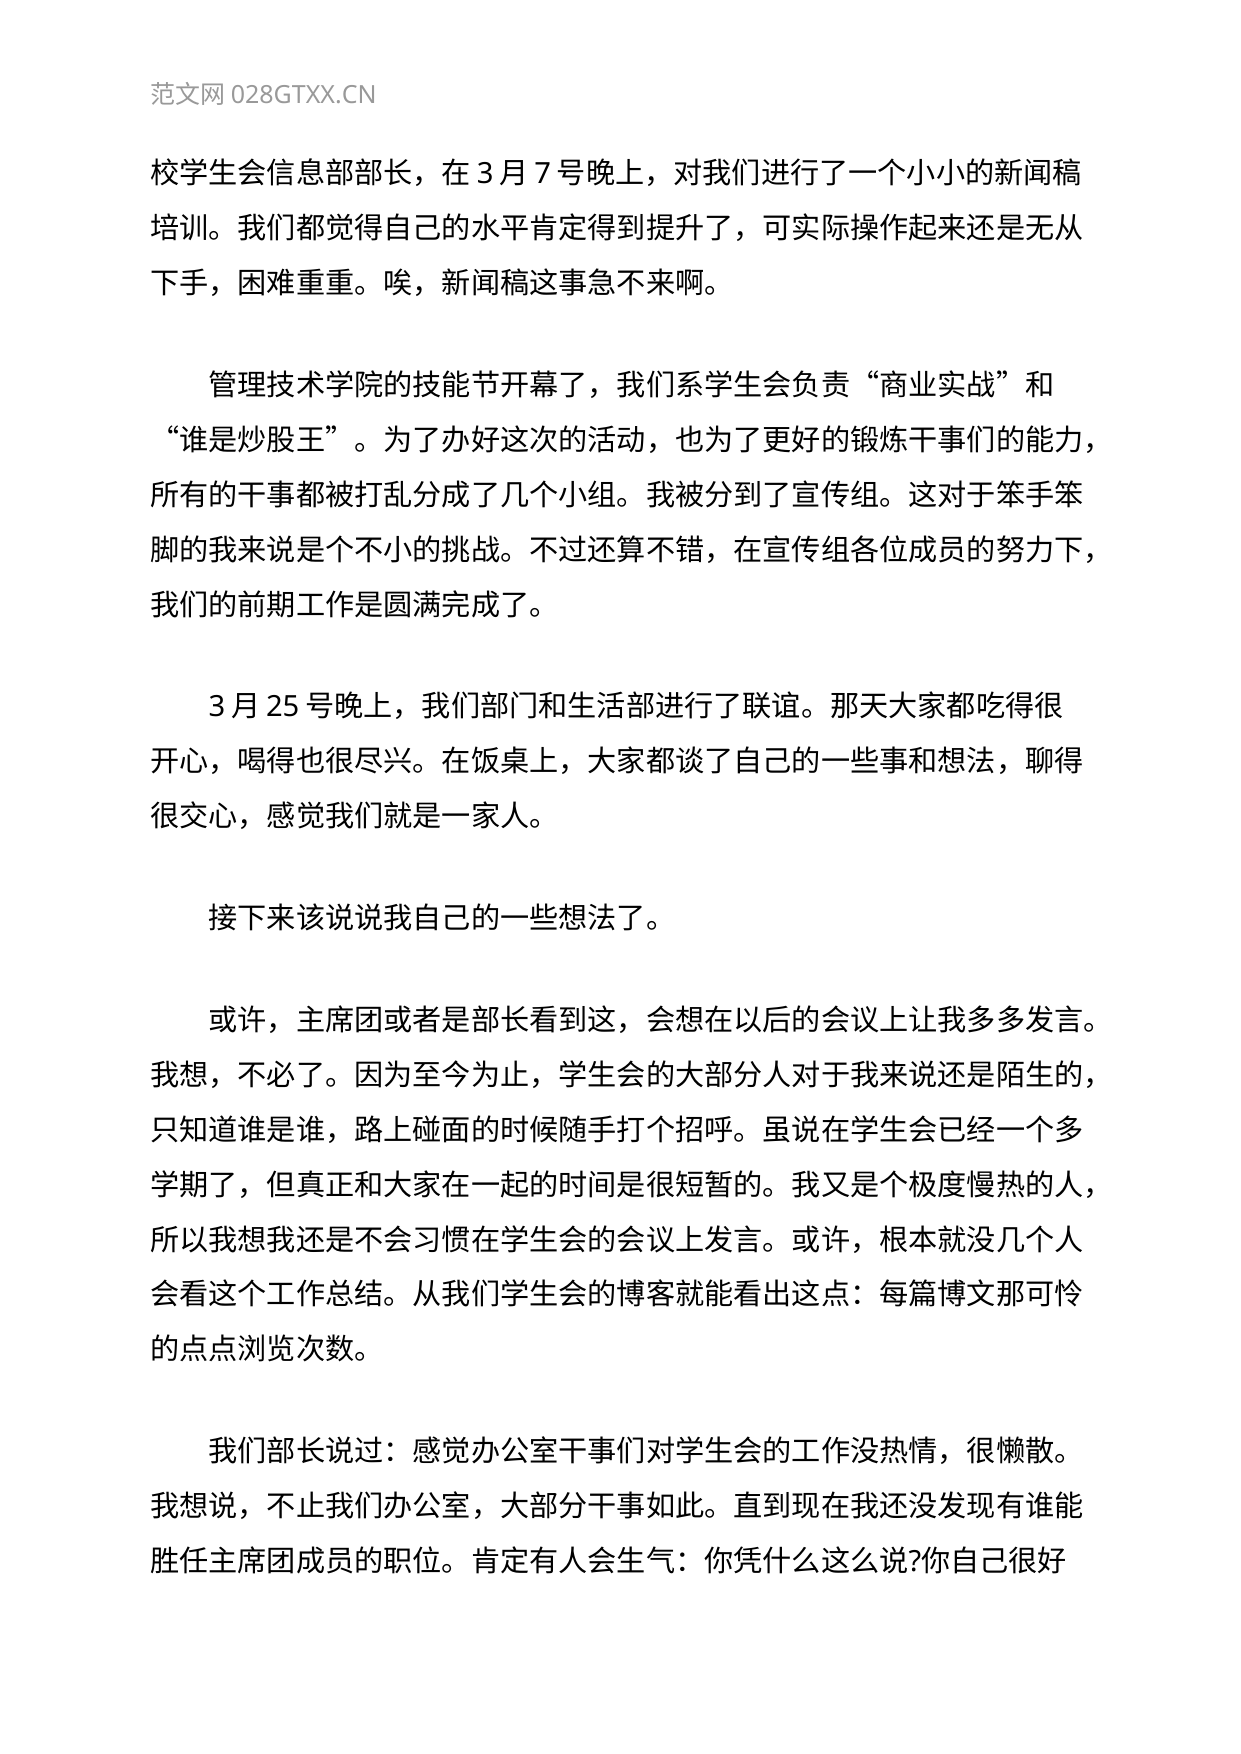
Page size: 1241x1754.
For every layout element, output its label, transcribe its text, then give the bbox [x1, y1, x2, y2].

text 管理技术学院的技能节开幕了，我们系学生会负责“商业实战”和“谁是炒股王”。为了办好这次的活动，也为了更好的锻炼干事们的能力，所有的干事都被打乱分成了几个小组。我被分到了宣传组。这对于笨手笨脚的我来说是个不小的挑战。不过还算不错，在宣传组各位成员的努力下，我们的前期工作是圆满完成了。 [150, 362, 1090, 623]
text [150, 1428, 1090, 1580]
text 接下来该说说我自己的一些想法了。 [150, 895, 1090, 937]
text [150, 150, 1090, 302]
text 或许，主席团或者是部长看到这，会想在以后的会议上让我多多发言。我想，不必了。因为至今为止，学生会的大部分人对于我来说还是陌生的，只知道谁是谁，路上碰面的时候随手打个招呼。虽说在学生会已经一个多学期了，但真正和大家在一起的时间是很短暂的。我又是个极度慢热的人，所以我想我还是不会习惯在学生会的会议上发言。或许，根本就没几个人会看这个工作总结。从我们学生会的博客就能看出这点：每篇博文那可怜的点点浏览次数。 [150, 996, 1090, 1368]
text 3月25号晚上，我们部门和生活部进行了联谊。那天大家都吃得很开心，喝得也很尽兴。在饭桌上，大家都谈了自己的一些事和想法，聊得很交心，感觉我们就是一家人。 [150, 683, 1090, 835]
